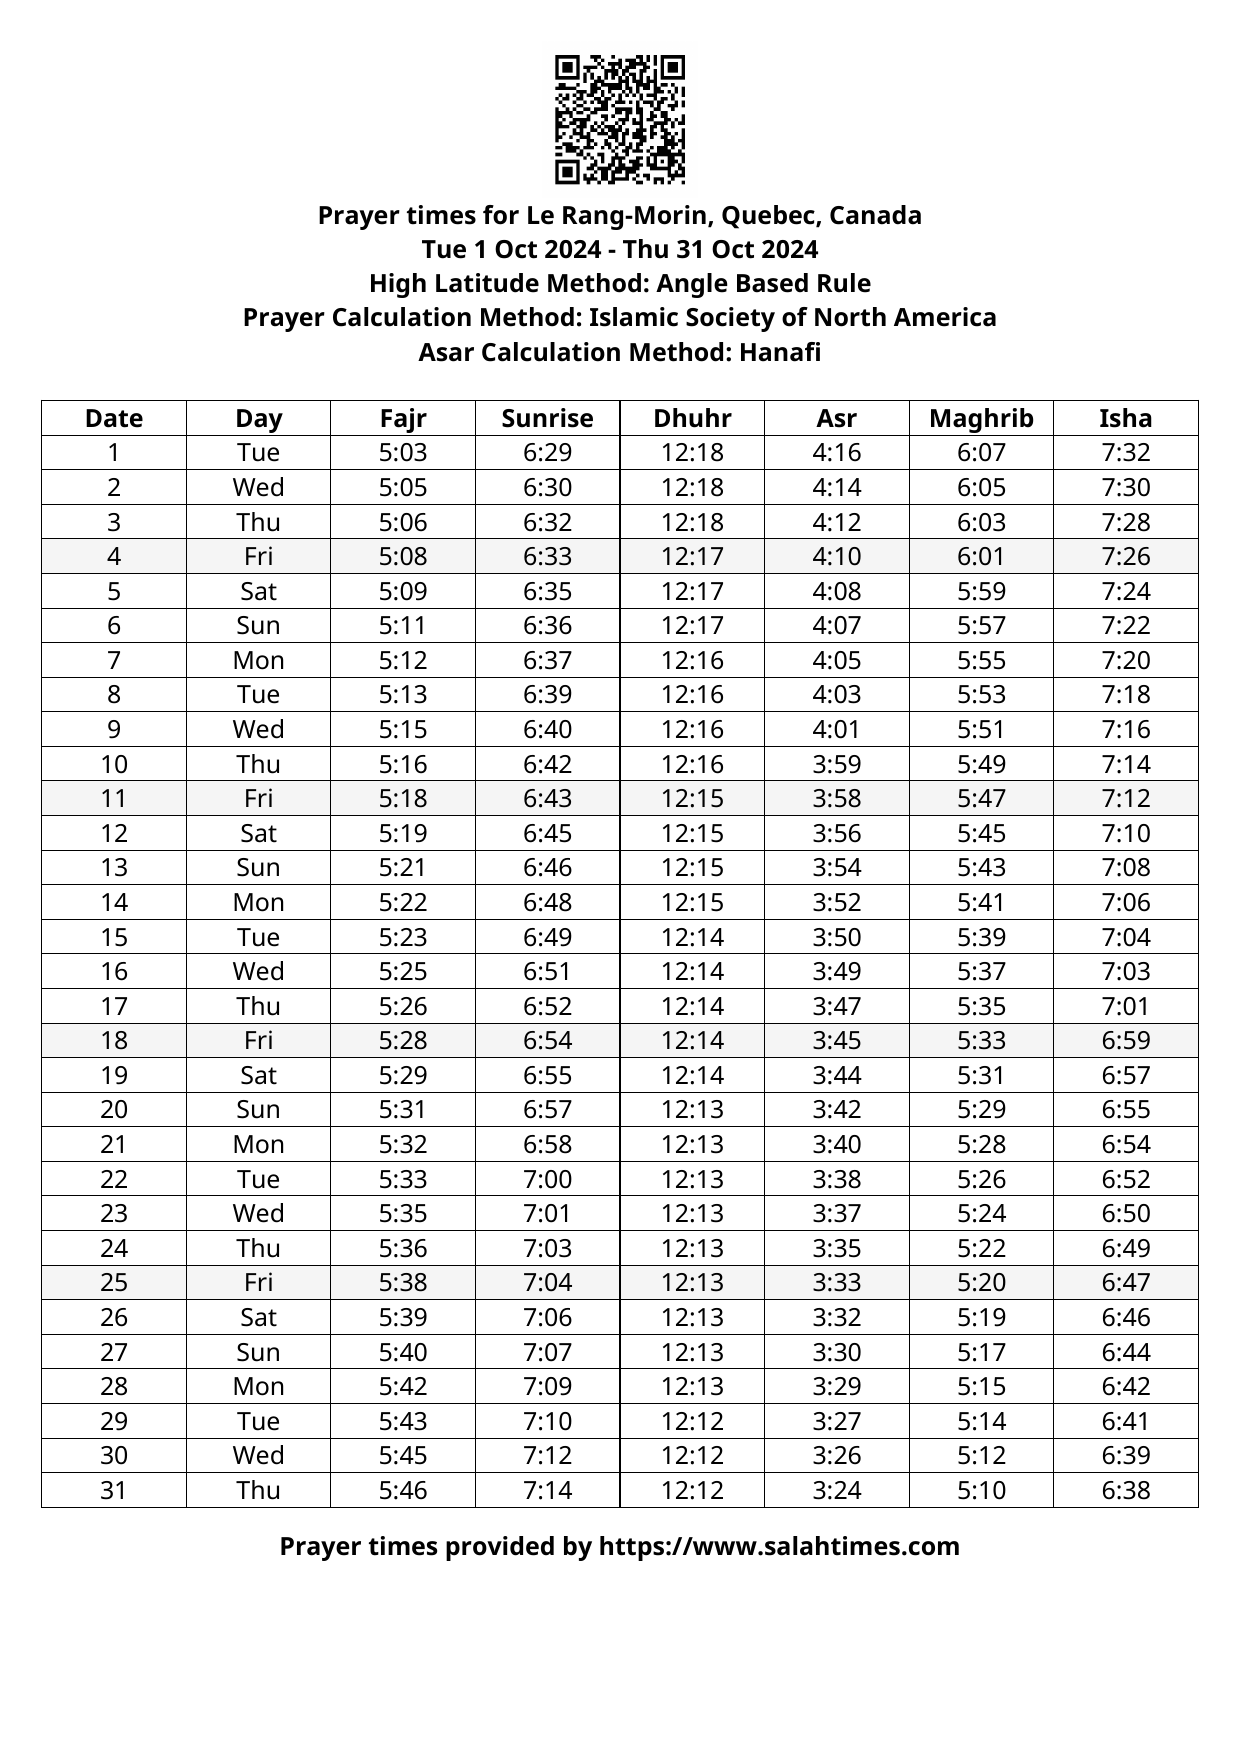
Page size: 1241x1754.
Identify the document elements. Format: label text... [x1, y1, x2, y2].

table_cell 5 [42, 574, 186, 607]
table_cell 20 [42, 1093, 186, 1126]
table_header Isha [1054, 401, 1198, 434]
table_cell 3:37 [765, 1196, 909, 1230]
table_cell 12:13 [621, 1093, 764, 1126]
table_cell Thu [187, 505, 330, 538]
table_cell 7:30 [1054, 470, 1198, 504]
table_cell 6:49 [1054, 1231, 1198, 1264]
table_cell 4:05 [765, 643, 909, 677]
table_cell 5:10 [910, 1473, 1053, 1507]
table_cell 5:43 [910, 851, 1053, 884]
table_header Dhuhr [621, 401, 764, 434]
table_cell 6:58 [476, 1127, 619, 1161]
table_cell 5:35 [910, 989, 1053, 1022]
table_cell 3:47 [765, 989, 909, 1022]
table_cell 12:15 [621, 781, 764, 815]
table_cell 5:22 [331, 885, 475, 919]
table_cell Fri [187, 781, 330, 815]
table_cell 17 [42, 989, 186, 1022]
table_cell Tue [187, 436, 330, 469]
table_cell 7:00 [476, 1162, 619, 1195]
table_cell 5:13 [331, 678, 475, 711]
table_cell 3:56 [765, 816, 909, 849]
table_cell 5:06 [331, 505, 475, 538]
table_cell 6:03 [910, 505, 1053, 538]
table_cell Wed [187, 954, 330, 988]
table_cell Fri [187, 1024, 330, 1057]
table_cell 12:14 [621, 954, 764, 988]
table_cell Mon [187, 643, 330, 677]
table_cell 5:11 [331, 609, 475, 642]
table_header Sunrise [476, 401, 619, 434]
table_cell 3 [42, 505, 186, 538]
text High Latitude Method: Angle Based Rule [42, 266, 1198, 300]
table_cell 6:45 [476, 816, 619, 849]
table_cell 5:03 [331, 436, 475, 469]
table_cell 16 [42, 954, 186, 988]
table_cell 5:57 [910, 609, 1053, 642]
table_cell 3:35 [765, 1231, 909, 1264]
table_cell 5:41 [910, 885, 1053, 919]
table_cell 6:52 [476, 989, 619, 1022]
table_cell 12 [42, 816, 186, 849]
table_cell 5:12 [910, 1439, 1053, 1472]
table_cell Mon [187, 1127, 330, 1161]
table_cell 6:46 [476, 851, 619, 884]
table_cell 7:14 [1054, 747, 1198, 780]
table_cell 6:42 [476, 747, 619, 780]
table_cell 7:22 [1054, 609, 1198, 642]
table_cell 6:55 [1054, 1093, 1198, 1126]
table_cell 12:14 [621, 1024, 764, 1057]
table_cell 6:46 [1054, 1300, 1198, 1334]
table_cell 3:24 [765, 1473, 909, 1507]
table_cell 13 [42, 851, 186, 884]
table_cell Wed [187, 1196, 330, 1230]
table_cell 6:40 [476, 712, 619, 746]
table_cell 12:13 [621, 1335, 764, 1368]
table_cell 6:35 [476, 574, 619, 607]
table_cell 12:15 [621, 851, 764, 884]
table_cell 5:28 [910, 1127, 1053, 1161]
table_cell 3:40 [765, 1127, 909, 1161]
table_cell 3:30 [765, 1335, 909, 1368]
table_cell 3:42 [765, 1093, 909, 1126]
table_cell 5:26 [331, 989, 475, 1022]
table_cell Fri [187, 1266, 330, 1299]
table_cell 5:23 [331, 920, 475, 953]
table_cell 6:51 [476, 954, 619, 988]
table_cell 3:49 [765, 954, 909, 988]
table_cell 5:51 [910, 712, 1053, 746]
table_cell 7:06 [476, 1300, 619, 1334]
table_cell Tue [187, 920, 330, 953]
table_cell 24 [42, 1231, 186, 1264]
table_cell 31 [42, 1473, 186, 1507]
table_cell 5:31 [910, 1058, 1053, 1092]
table_cell 4:08 [765, 574, 909, 607]
table_cell 7:04 [1054, 920, 1198, 953]
table_cell 4:10 [765, 539, 909, 573]
table_cell 12:17 [621, 574, 764, 607]
table_cell Thu [187, 989, 330, 1022]
table_cell 6:07 [910, 436, 1053, 469]
table_cell 12:16 [621, 643, 764, 677]
table_cell 15 [42, 920, 186, 953]
table_cell 21 [42, 1127, 186, 1161]
table_cell 5:45 [910, 816, 1053, 849]
table_cell Tue [187, 678, 330, 711]
table_cell 5:21 [331, 851, 475, 884]
table_cell 5:47 [910, 781, 1053, 815]
table_cell 25 [42, 1266, 186, 1299]
table_cell 5:31 [331, 1093, 475, 1126]
table_cell 12:12 [621, 1439, 764, 1472]
table_cell 7:08 [1054, 851, 1198, 884]
table_cell 5:26 [910, 1162, 1053, 1195]
table_cell 5:05 [331, 470, 475, 504]
table_cell 5:15 [910, 1369, 1053, 1403]
table_cell 4 [42, 539, 186, 573]
table_cell 3:58 [765, 781, 909, 815]
table_cell 30 [42, 1439, 186, 1472]
table_cell 12:15 [621, 885, 764, 919]
table_cell 9 [42, 712, 186, 746]
table_cell 12:16 [621, 712, 764, 746]
table_cell 12:14 [621, 920, 764, 953]
table_cell 7:12 [476, 1439, 619, 1472]
table_cell 7:10 [1054, 816, 1198, 849]
table_cell 5:19 [910, 1300, 1053, 1334]
table_cell 7:16 [1054, 712, 1198, 746]
table_cell 6:52 [1054, 1162, 1198, 1195]
table_cell Fri [187, 539, 330, 573]
table_cell Thu [187, 747, 330, 780]
table_cell 6:57 [476, 1093, 619, 1126]
table_cell 4:16 [765, 436, 909, 469]
table_cell Sat [187, 1300, 330, 1334]
table_cell 7:07 [476, 1335, 619, 1368]
table_cell 19 [42, 1058, 186, 1092]
table_cell 7:06 [1054, 885, 1198, 919]
table_cell 5:53 [910, 678, 1053, 711]
table_cell Wed [187, 712, 330, 746]
table_cell 6:57 [1054, 1058, 1198, 1092]
table_cell 12:13 [621, 1196, 764, 1230]
table_cell 7:14 [476, 1473, 619, 1507]
table_cell 6:59 [1054, 1024, 1198, 1057]
table_cell 7:26 [1054, 539, 1198, 573]
table_cell 12:17 [621, 539, 764, 573]
table_cell 6:29 [476, 436, 619, 469]
table_cell 6:47 [1054, 1266, 1198, 1299]
table_cell 7:24 [1054, 574, 1198, 607]
table_cell 7:03 [1054, 954, 1198, 988]
table_cell 5:33 [910, 1024, 1053, 1057]
table_cell 2 [42, 470, 186, 504]
table_cell 8 [42, 678, 186, 711]
table_cell 6:38 [1054, 1473, 1198, 1507]
table_cell 7:28 [1054, 505, 1198, 538]
table_cell 6:42 [1054, 1369, 1198, 1403]
table_cell 11 [42, 781, 186, 815]
table_cell Mon [187, 885, 330, 919]
table_cell 3:50 [765, 920, 909, 953]
table_cell 5:39 [910, 920, 1053, 953]
table_cell 6:36 [476, 609, 619, 642]
table_cell 5:18 [331, 781, 475, 815]
table_cell 12:13 [621, 1162, 764, 1195]
table_cell 6:32 [476, 505, 619, 538]
table_cell 3:29 [765, 1369, 909, 1403]
table_cell 3:44 [765, 1058, 909, 1092]
table_cell 6:49 [476, 920, 619, 953]
table_cell 5:28 [331, 1024, 475, 1057]
table_cell 12:16 [621, 678, 764, 711]
table_cell 5:55 [910, 643, 1053, 677]
table_cell 6:39 [1054, 1439, 1198, 1472]
text Prayer times provided by https://www.salahtimes.com [42, 1528, 1198, 1563]
table_cell Sun [187, 1335, 330, 1368]
table_cell 5:38 [331, 1266, 475, 1299]
table_cell 5:20 [910, 1266, 1053, 1299]
table_cell 12:18 [621, 436, 764, 469]
text Asar Calculation Method: Hanafi [42, 334, 1198, 368]
table_cell 7:12 [1054, 781, 1198, 815]
table_cell 12:14 [621, 989, 764, 1022]
text Prayer times for Le Rang-Morin, Quebec, Canada [42, 198, 1198, 232]
table_cell 22 [42, 1162, 186, 1195]
table_cell 3:54 [765, 851, 909, 884]
table_cell Wed [187, 470, 330, 504]
table_cell 28 [42, 1369, 186, 1403]
table_cell 12:15 [621, 816, 764, 849]
table_cell 5:33 [331, 1162, 475, 1195]
table_cell 5:12 [331, 643, 475, 677]
table_cell 12:14 [621, 1058, 764, 1092]
table_cell 5:08 [331, 539, 475, 573]
table_cell 7 [42, 643, 186, 677]
table_cell 3:33 [765, 1266, 909, 1299]
table_cell 12:12 [621, 1473, 764, 1507]
table_cell 14 [42, 885, 186, 919]
table_cell 5:42 [331, 1369, 475, 1403]
table_cell 5:24 [910, 1196, 1053, 1230]
table_cell 5:43 [331, 1404, 475, 1437]
table_cell 4:03 [765, 678, 909, 711]
table_header Day [187, 401, 330, 434]
table_cell 6:48 [476, 885, 619, 919]
table_cell 12:13 [621, 1231, 764, 1264]
table_cell 6:55 [476, 1058, 619, 1092]
text Tue 1 Oct 2024 - Thu 31 Oct 2024 [42, 232, 1198, 266]
table_cell 7:10 [476, 1404, 619, 1437]
table_cell 5:35 [331, 1196, 475, 1230]
table_cell 12:12 [621, 1404, 764, 1437]
table_cell 5:39 [331, 1300, 475, 1334]
table_cell Mon [187, 1369, 330, 1403]
table_cell 6:37 [476, 643, 619, 677]
table_header Asr [765, 401, 909, 434]
table_cell Sat [187, 816, 330, 849]
table_cell 6:30 [476, 470, 619, 504]
table_cell 5:45 [331, 1439, 475, 1472]
table_cell 6:43 [476, 781, 619, 815]
table_header Fajr [331, 401, 475, 434]
table_cell 7:01 [1054, 989, 1198, 1022]
table_cell 7:20 [1054, 643, 1198, 677]
text Prayer Calculation Method: Islamic Society of North America [42, 300, 1198, 334]
table_cell 5:17 [910, 1335, 1053, 1368]
table_cell 3:38 [765, 1162, 909, 1195]
table_cell 5:15 [331, 712, 475, 746]
table_cell 27 [42, 1335, 186, 1368]
table_cell 12:17 [621, 609, 764, 642]
table_cell 4:07 [765, 609, 909, 642]
table_cell 6:54 [476, 1024, 619, 1057]
table_cell 26 [42, 1300, 186, 1334]
table_header Date [42, 401, 186, 434]
table_cell 5:40 [331, 1335, 475, 1368]
table_cell 5:22 [910, 1231, 1053, 1264]
table_cell 5:16 [331, 747, 475, 780]
table_cell 3:27 [765, 1404, 909, 1437]
table_cell 3:32 [765, 1300, 909, 1334]
table_cell Sun [187, 1093, 330, 1126]
picture [542, 41, 699, 198]
table_cell Thu [187, 1231, 330, 1264]
table_cell 6:01 [910, 539, 1053, 573]
table_cell 29 [42, 1404, 186, 1437]
table_cell 5:25 [331, 954, 475, 988]
table_cell 23 [42, 1196, 186, 1230]
table_cell 6:41 [1054, 1404, 1198, 1437]
table_cell 5:36 [331, 1231, 475, 1264]
table_cell 5:46 [331, 1473, 475, 1507]
table_cell 5:32 [331, 1127, 475, 1161]
table_cell 12:13 [621, 1369, 764, 1403]
table_cell 4:12 [765, 505, 909, 538]
table_header Maghrib [910, 401, 1053, 434]
table_cell 12:13 [621, 1300, 764, 1334]
table_cell 5:14 [910, 1404, 1053, 1437]
table_cell 12:18 [621, 505, 764, 538]
table_cell 10 [42, 747, 186, 780]
table_cell 12:16 [621, 747, 764, 780]
table_cell 4:01 [765, 712, 909, 746]
table_cell Thu [187, 1473, 330, 1507]
table_cell 18 [42, 1024, 186, 1057]
table_cell Tue [187, 1162, 330, 1195]
table_cell Sun [187, 609, 330, 642]
table_cell 12:13 [621, 1127, 764, 1161]
table_cell 7:32 [1054, 436, 1198, 469]
table_cell 12:18 [621, 470, 764, 504]
table_cell 6 [42, 609, 186, 642]
table_cell 5:49 [910, 747, 1053, 780]
table_cell 6:44 [1054, 1335, 1198, 1368]
table_cell 6:33 [476, 539, 619, 573]
table_cell 5:29 [910, 1093, 1053, 1126]
table_cell 3:59 [765, 747, 909, 780]
table_cell 5:09 [331, 574, 475, 607]
table_cell Sat [187, 1058, 330, 1092]
table_cell 3:45 [765, 1024, 909, 1057]
table_cell 12:13 [621, 1266, 764, 1299]
table_cell Tue [187, 1404, 330, 1437]
table_cell 4:14 [765, 470, 909, 504]
table_cell 5:29 [331, 1058, 475, 1092]
table_cell 7:04 [476, 1266, 619, 1299]
table_cell 7:01 [476, 1196, 619, 1230]
table_cell 3:52 [765, 885, 909, 919]
table_cell 5:19 [331, 816, 475, 849]
table_cell Sat [187, 574, 330, 607]
table_cell 5:37 [910, 954, 1053, 988]
table_cell 6:39 [476, 678, 619, 711]
table_cell 7:18 [1054, 678, 1198, 711]
table_cell 6:05 [910, 470, 1053, 504]
table_cell 6:50 [1054, 1196, 1198, 1230]
table_cell 6:54 [1054, 1127, 1198, 1161]
table_cell Wed [187, 1439, 330, 1472]
table_cell Sun [187, 851, 330, 884]
table_cell 5:59 [910, 574, 1053, 607]
table_cell 1 [42, 436, 186, 469]
table_cell 7:09 [476, 1369, 619, 1403]
table_cell 3:26 [765, 1439, 909, 1472]
table_cell 7:03 [476, 1231, 619, 1264]
